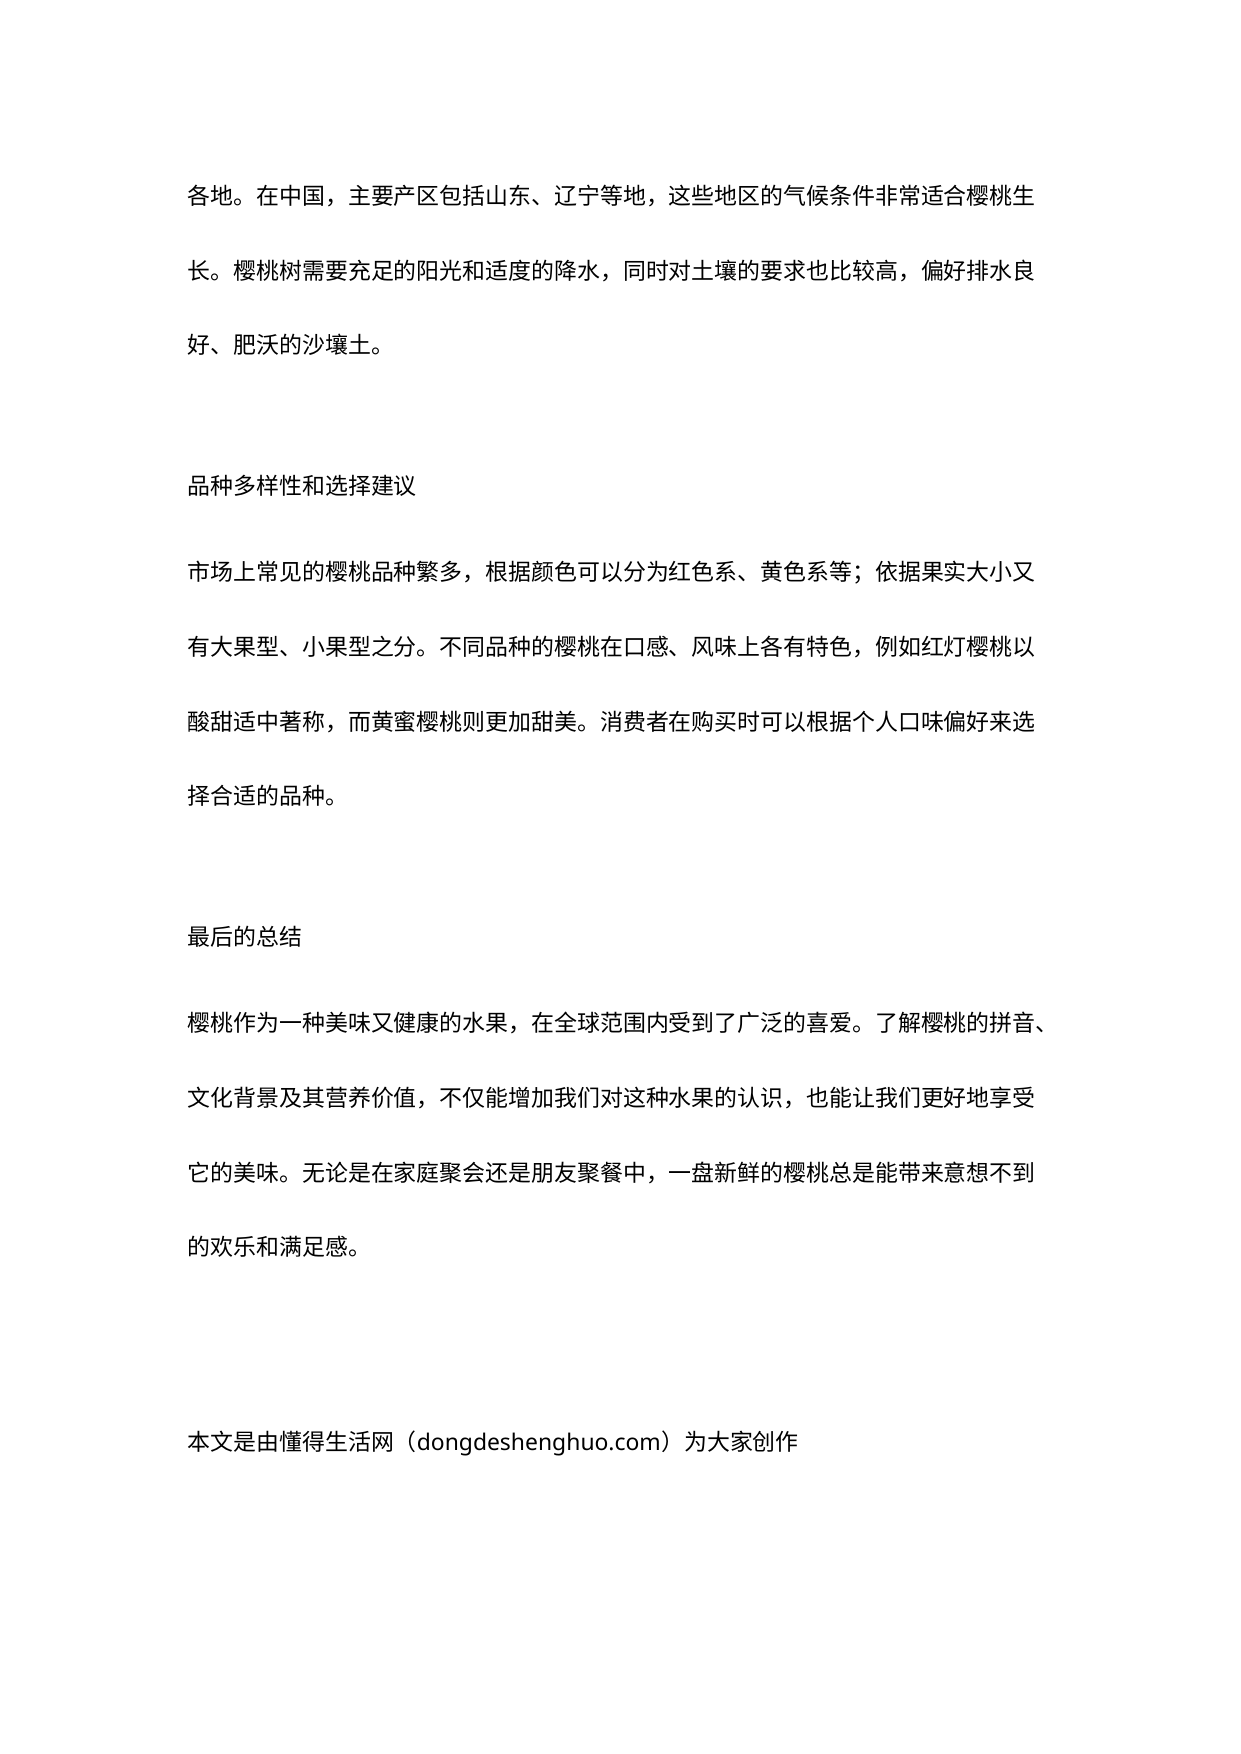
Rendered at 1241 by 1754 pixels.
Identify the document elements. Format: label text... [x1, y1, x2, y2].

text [187, 162, 1053, 376]
text 本文是由懂得生活网（dongdeshenghuo.com）为大家创作 [187, 1408, 1053, 1473]
text 樱桃作为一种美味又健康的水果，在全球范围内受到了广泛的喜爱。了解樱桃的拼音、文化背景及其营养价值，不仅能增加我们对这种水果的认识，也能让我们更好地享受它的美味。无论是在家庭聚会还是朋友聚餐中，一盘新鲜的樱桃总是能带来意想不到的欢乐和满足感。 [187, 989, 1053, 1278]
text 最后的总结 [187, 903, 1053, 968]
text 市场上常见的樱桃品种繁多，根据颜色可以分为红色系、黄色系等；依据果实大小又有大果型、小果型之分。不同品种的樱桃在口感、风味上各有特色，例如红灯樱桃以酸甜适中著称，而黄蜜樱桃则更加甜美。消费者在购买时可以根据个人口味偏好来选择合适的品种。 [187, 538, 1053, 827]
text 品种多样性和选择建议 [187, 452, 1053, 517]
